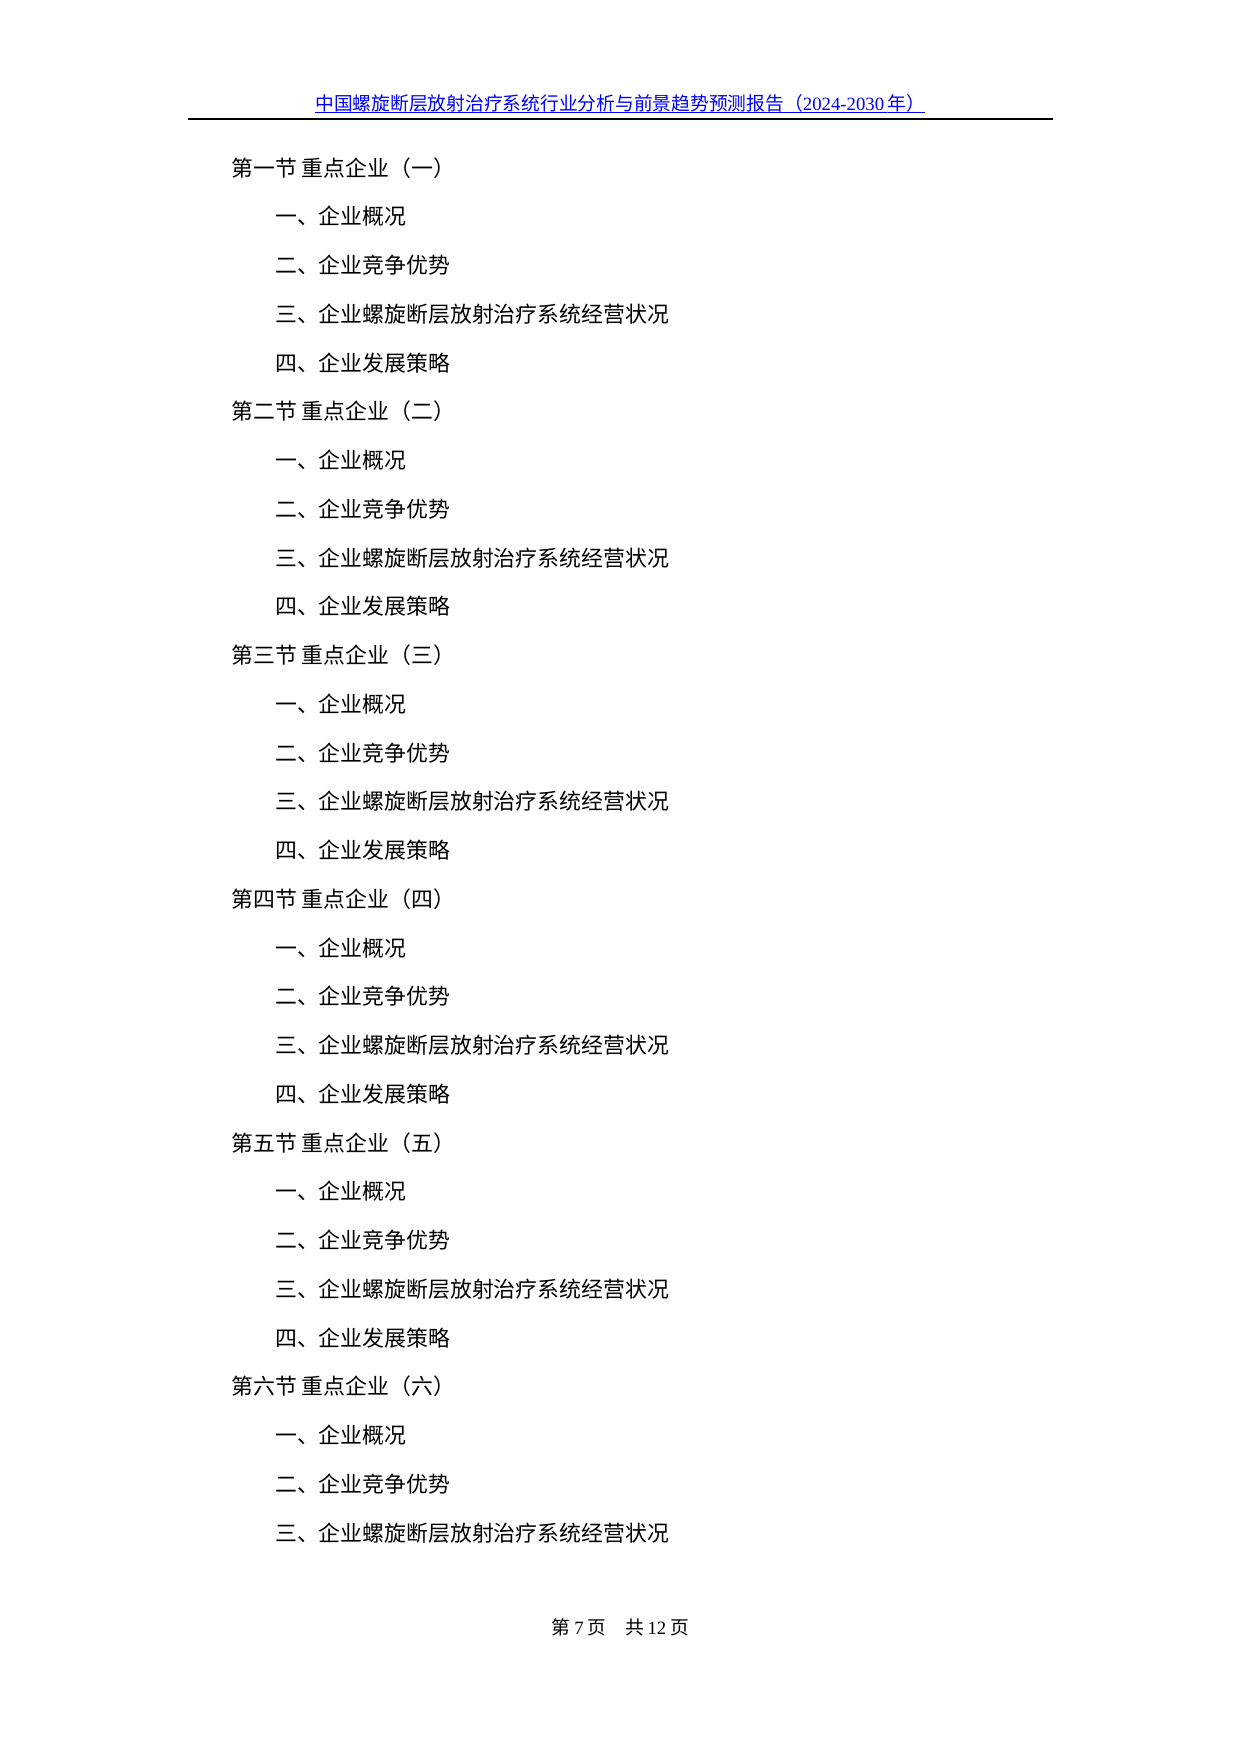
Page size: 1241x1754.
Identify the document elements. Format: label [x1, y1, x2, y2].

text [187, 150, 1053, 1548]
